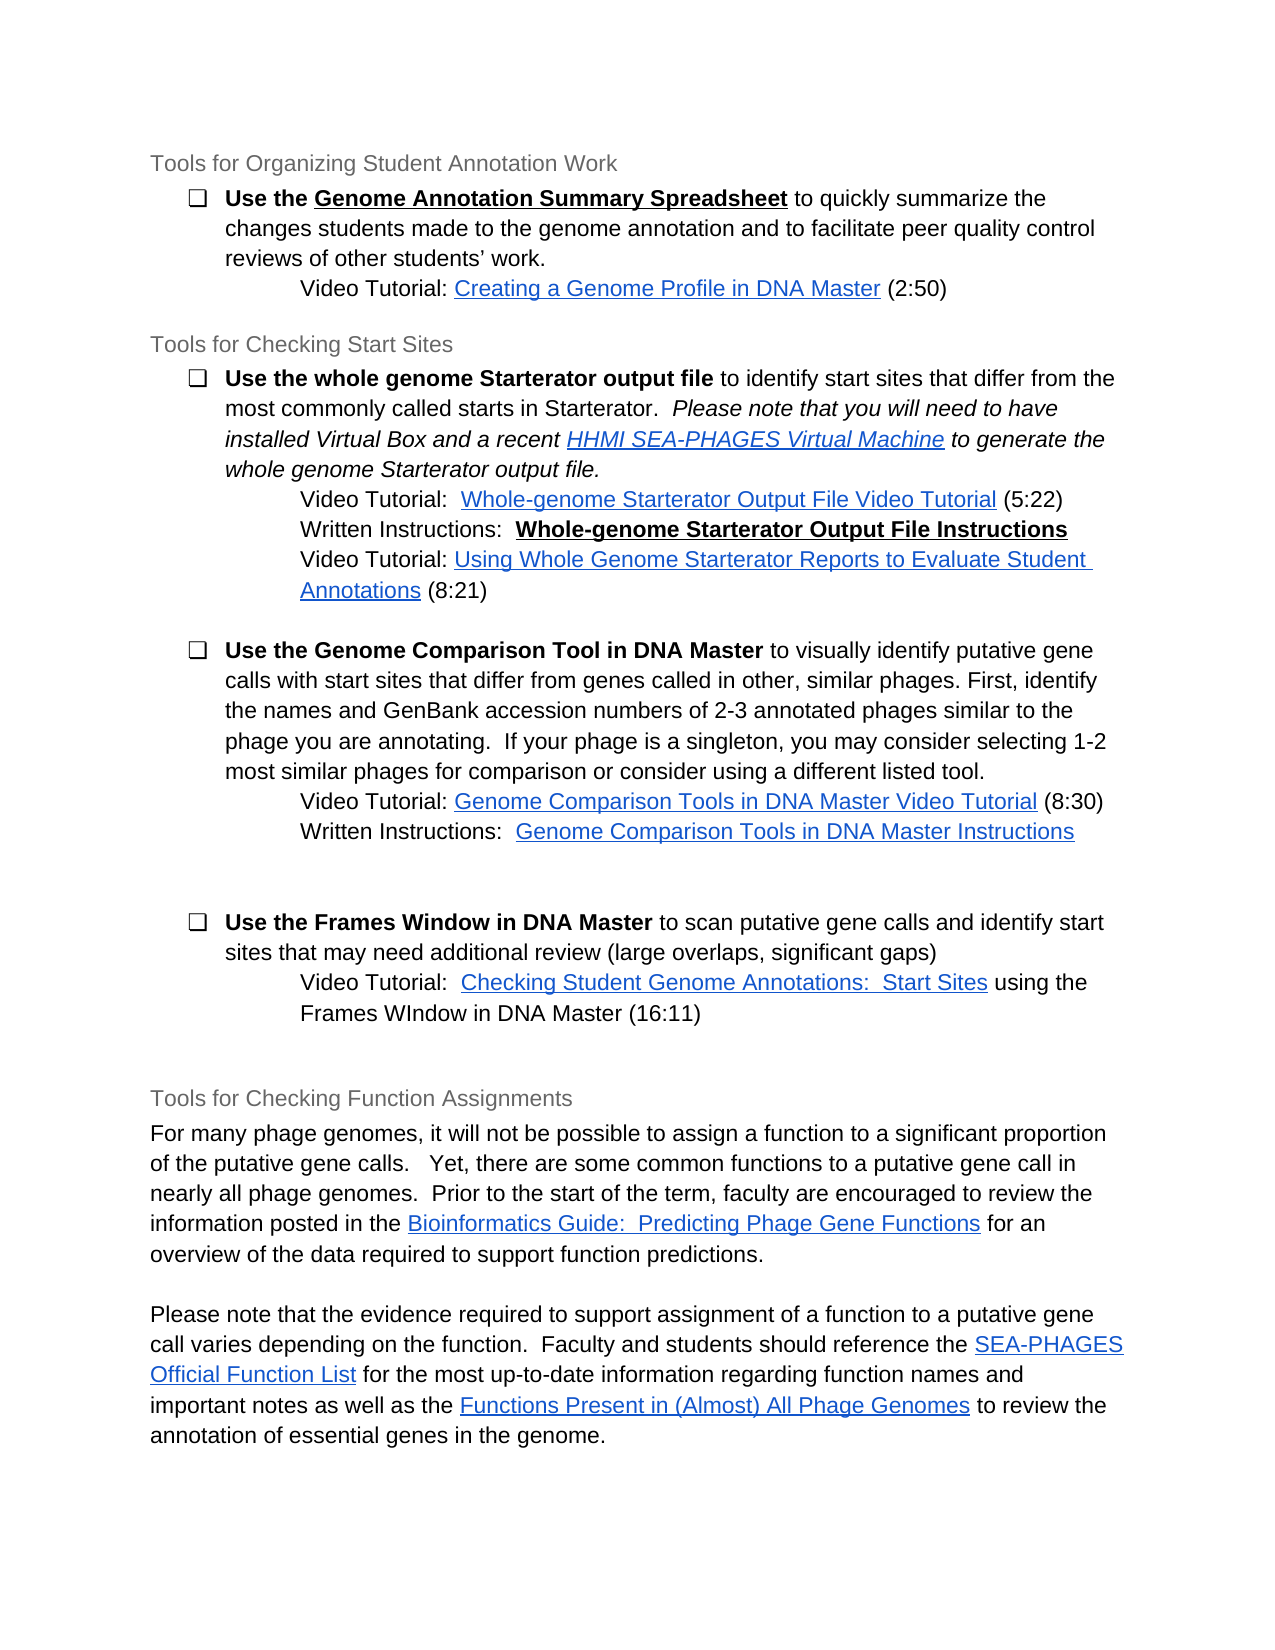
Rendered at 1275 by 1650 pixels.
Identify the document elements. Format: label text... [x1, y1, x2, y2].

list Use the whole genome Starterator output file to identify start sites that differ from the most commonly called starts in Starterator. Please note that you will need to have installed Virtual Box and a recent HHMI SEA-PHAGES Virtual Machine to generate the whole genome Starterator output file. [187, 365, 1125, 482]
text Please note that the evidence required to support assignment of a function to a putative gene call varies depending on the function. Faculty and students should reference the SEA-PHAGES Official Function List for the most up-to-date information regarding function names and important notes as well as the Functions Present in (Almost) All Phage Genomes to review the annotation of essential genes in the genome. [150, 1301, 1125, 1448]
subtitle Tools for Checking Start Sites [150, 331, 1125, 357]
text Video Tutorial: Using Whole Genome Starterator Reports to Evaluate Student Annotations (8:21) [300, 546, 1125, 603]
text Video Tutorial: Whole-genome Starterator Output File Video Tutorial (5:22) [300, 486, 1125, 512]
text Video Tutorial: Creating a Genome Profile in DNA Master (2:50) [225, 275, 1125, 302]
text Written Instructions: Genome Comparison Tools in DNA Master Instructions [300, 818, 1125, 845]
text Video Tutorial: Checking Student Genome Annotations: Start Sites using the Frames WIndow in DNA Master (16:11) [300, 969, 1125, 1026]
text Written Instructions: Whole-genome Starterator Output File Instructions [300, 516, 1125, 543]
text For many phage genomes, it will not be possible to assign a function to a significant proportion of the putative gene calls. Yet, there are some common functions to a putative gene call in nearly all phage genomes. Prior to the start of the term, faculty are encouraged to review the information posted in the Bioinformatics Guide: Predicting Phage Gene Functions for an overview of the data required to support function predictions. [150, 1120, 1125, 1267]
subtitle Tools for Organizing Student Annotation Work [150, 150, 1125, 176]
list Use the Frames Window in DNA Master to scan putative gene calls and identify start sites that may need additional review (large overlaps, significant gaps) [187, 909, 1125, 966]
list Use the Genome Annotation Summary Spreadsheet to quickly summarize the changes students made to the genome annotation and to facilitate peer quality control reviews of other students’ work. [187, 185, 1125, 271]
text Video Tutorial: Genome Comparison Tools in DNA Master Video Tutorial (8:30) [150, 788, 1125, 814]
subtitle Tools for Checking Function Assignments [150, 1085, 1125, 1111]
list Use the Genome Comparison Tool in DNA Master to visually identify putative gene calls with start sites that differ from genes called in other, similar phages. First, identify the names and GenBank accession numbers of 2-3 annotated phages similar to the phage you are annotating. If your phage is a singleton, you may consider selecting 1-2 most similar phages for comparison or consider using a different listed tool. [187, 637, 1125, 784]
